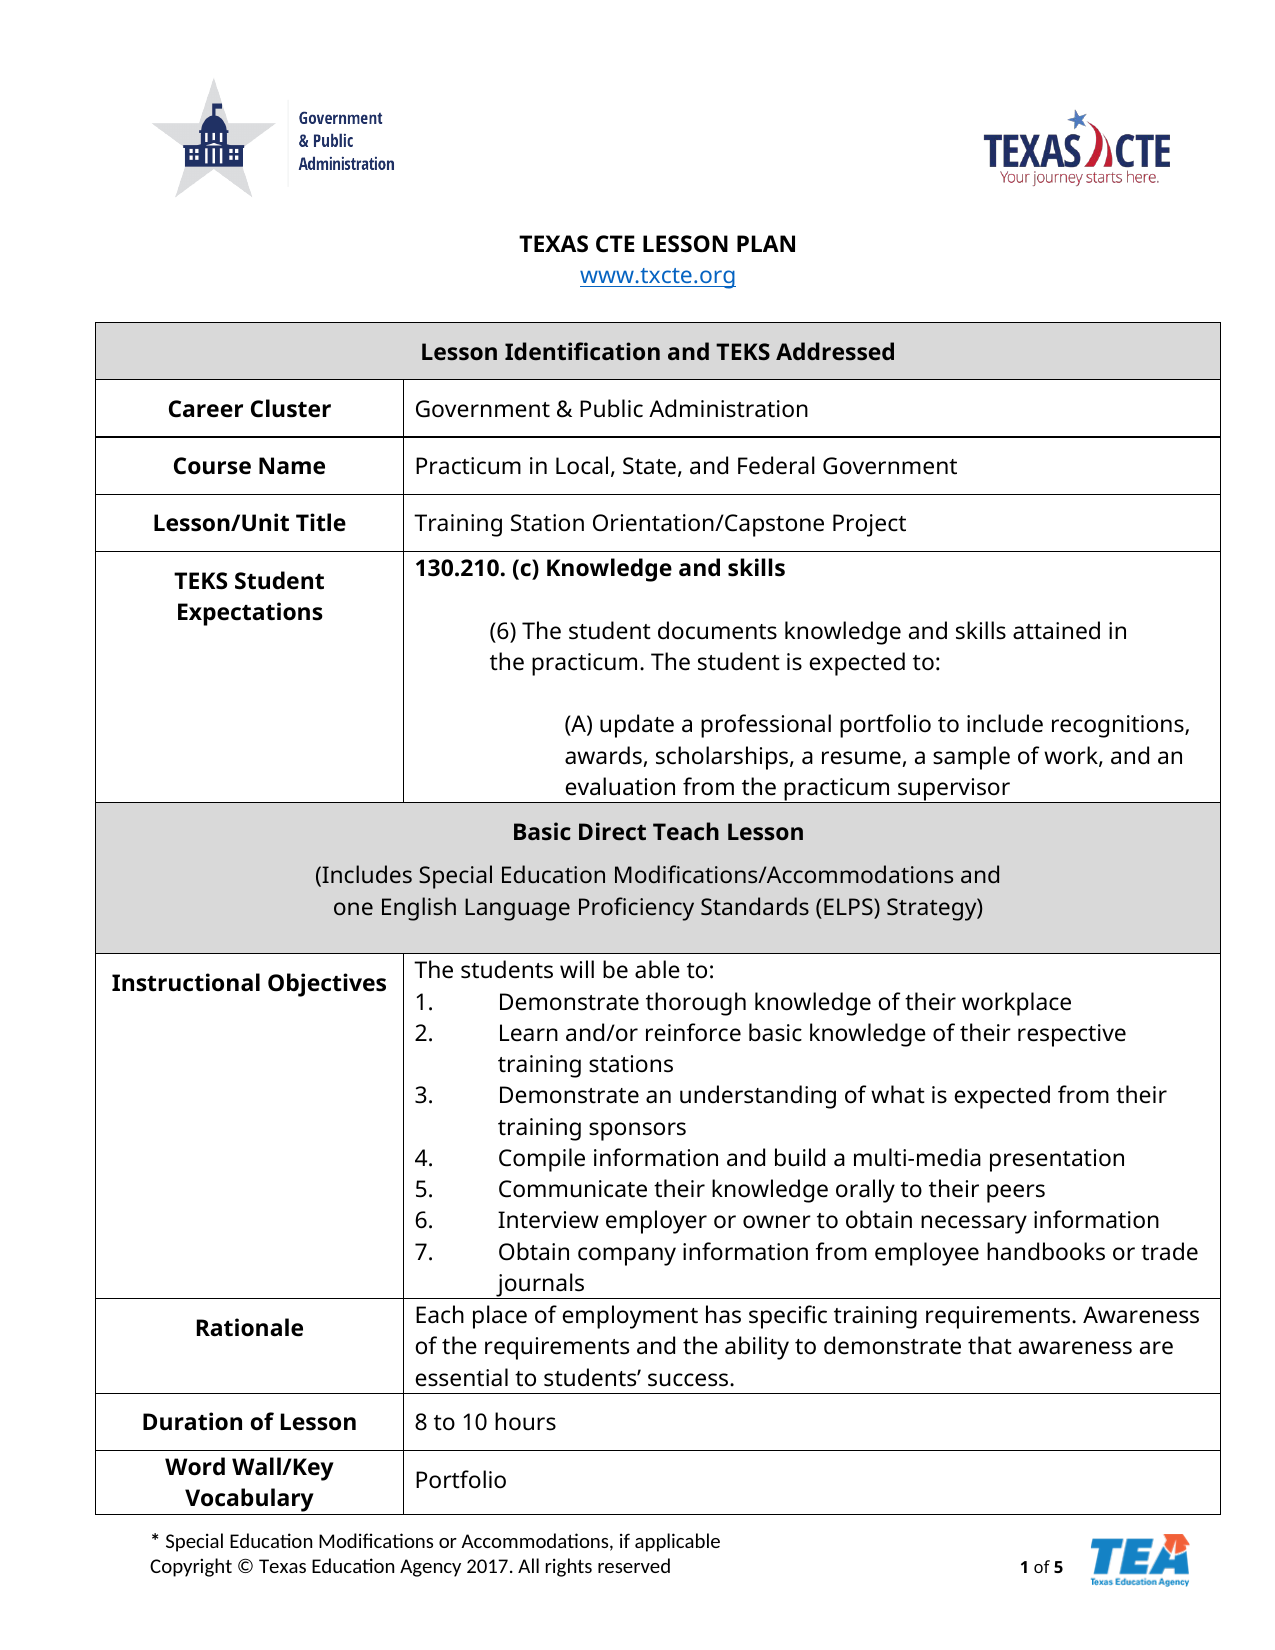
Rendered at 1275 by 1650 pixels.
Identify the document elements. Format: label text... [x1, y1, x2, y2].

table_cell Duration of Lesson [96, 1394, 403, 1450]
table_cell Career Cluster [96, 380, 403, 436]
table_cell Rationale [96, 1299, 403, 1393]
table_cell The students will be able to: 1. Demonstrate thorough knowledge of their workplace 2. Learn and/or reinforce basic knowledge of their respective training stations 3. Demonstrate an understanding of what is expected from their training sponsors 4. Compile information and build a multi-media presentation 5. Communicate their knowledge orally to their peers 6. Interview employer or owner to obtain necessary information 7. Obtain company information from employee handbooks or trade journals [404, 954, 1220, 1298]
table_cell TEKS Student Expectations [96, 552, 403, 802]
picture [150, 75, 409, 200]
picture [1090, 1534, 1190, 1587]
table_cell Lesson/Unit Title [96, 495, 403, 551]
table_cell Government & Public Administration [404, 380, 1220, 436]
table_cell Course Name [96, 438, 403, 494]
picture [964, 98, 1189, 197]
table_cell Lesson Identification and TEKS Addressed [96, 323, 1220, 379]
table_cell Each place of employment has specific training requirements. Awareness of the requirements and the ability to demonstrate that awareness are essential to students’ success. [404, 1299, 1220, 1393]
table_cell Instructional Objectives [96, 954, 403, 1298]
table_cell Portfolio [404, 1451, 1220, 1513]
table_header TEXAS CTE LESSON PLAN www.txcte.org [96, 228, 1221, 322]
table_cell Word Wall/Key Vocabulary (ELPS c1a,c,f; c2b; c3a,b,d; c4c; c5b) PDAS II(5) [96, 1451, 403, 1513]
table_cell 8 to 10 hours [404, 1394, 1220, 1450]
table_cell Practicum in Local, State, and Federal Government [404, 438, 1220, 494]
table_cell Basic Direct Teach Lesson (Includes Special Education Modifications/Accommodations and one English Language Proficiency Standards (ELPS) Strategy) [96, 803, 1220, 953]
table_cell Training Station Orientation/Capstone Project [404, 495, 1220, 551]
table_cell 130.210. (c) Knowledge and skills (6) The student documents knowledge and skills attained in the practicum. The student is expected to: (A) update a professional portfolio to include recognitions, awards, scholarships, a resume, a sample of work, and an evaluation from the practicum supervisor [404, 552, 1220, 802]
